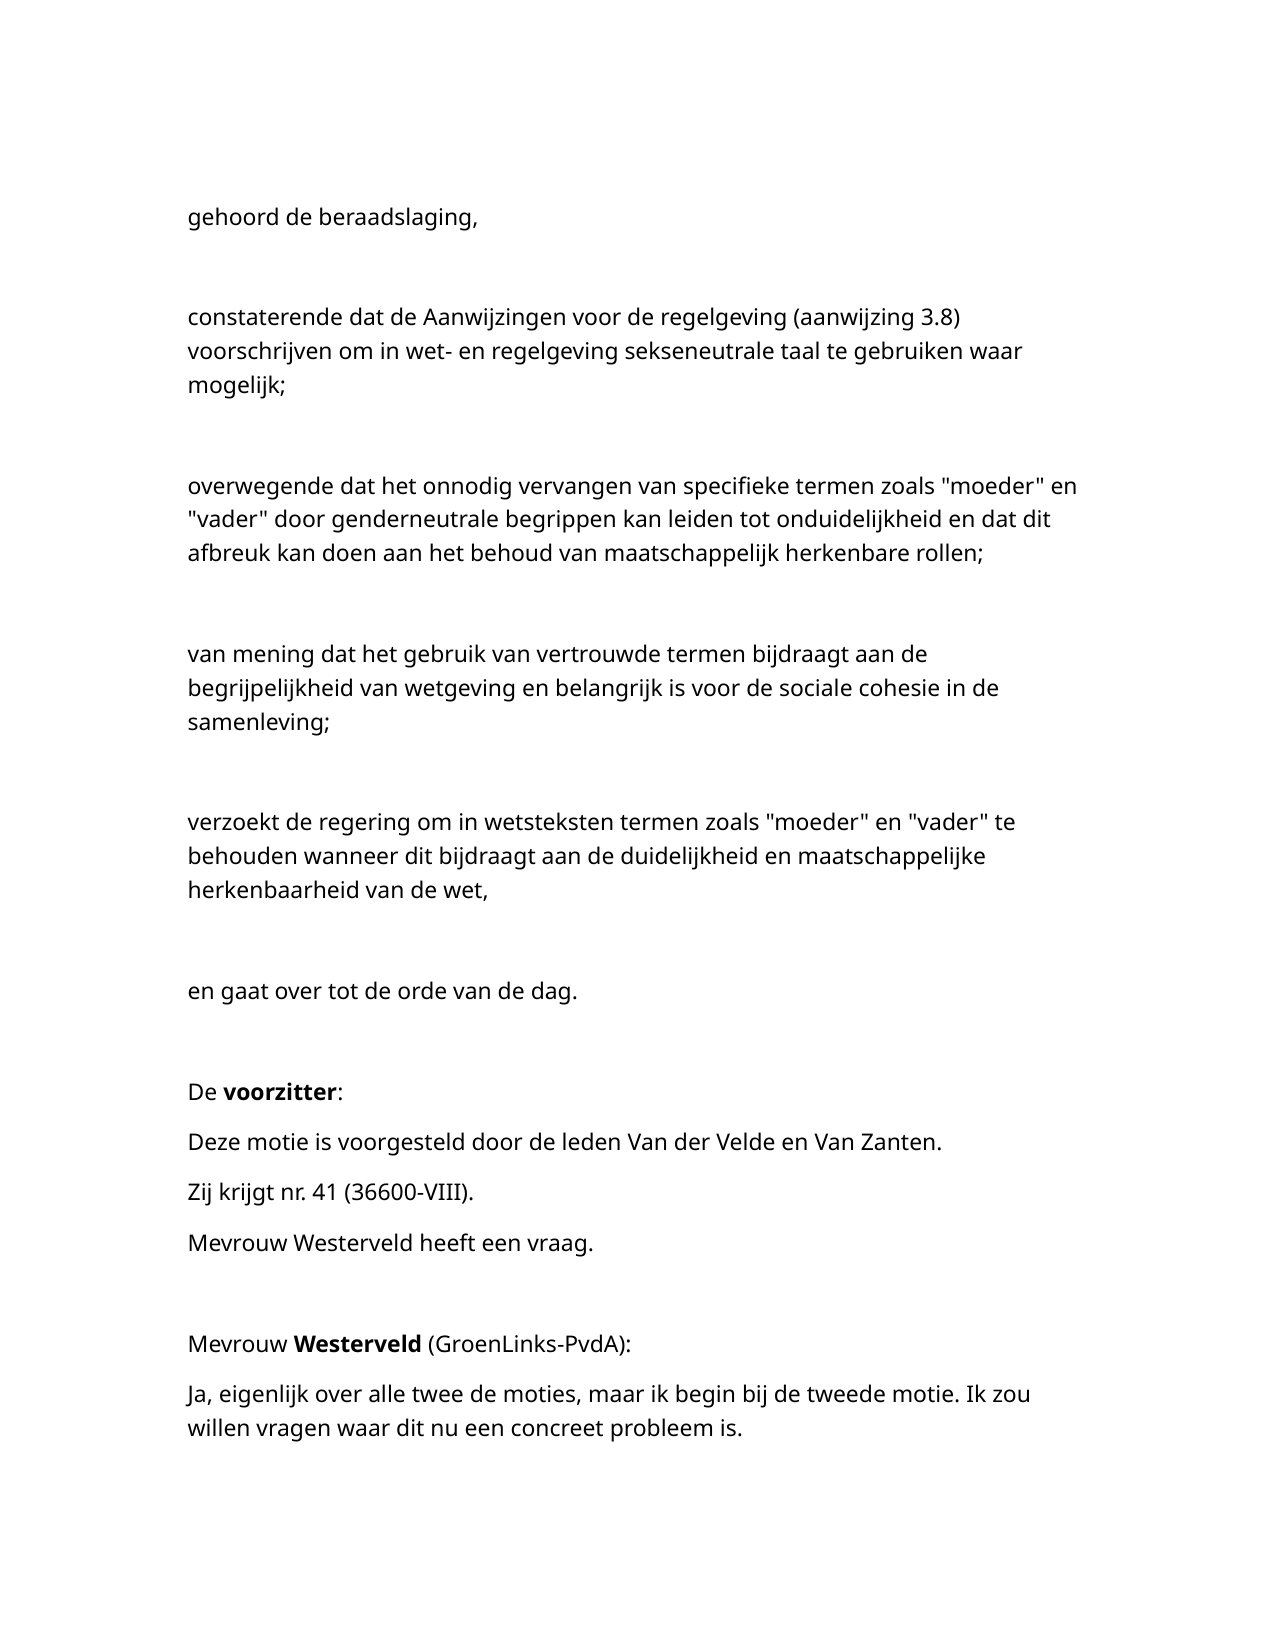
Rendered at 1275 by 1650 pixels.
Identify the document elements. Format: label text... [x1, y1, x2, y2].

text De voorzitter: [187, 1075, 1087, 1107]
text Ja, eigenlijk over alle twee de moties, maar ik begin bij de tweede motie. Ik zou willen vragen waar dit nu een concreet probleem is. [187, 1378, 1087, 1443]
text constaterende dat de Aanwijzingen voor de regelgeving (aanwijzing 3.8) voorschrijven om in wet- en regelgeving sekseneutrale taal te gebruiken waar mogelijk; [187, 301, 1087, 400]
text Mevrouw Westerveld (GroenLinks-PvdA): [187, 1327, 1087, 1359]
text verzoekt de regering om in wetsteksten termen zoals "moeder" en "vader" te behouden wanneer dit bijdraagt aan de duidelijkheid en maatschappelijke herkenbaarheid van de wet, [187, 806, 1087, 905]
text Zij krijgt nr. 41 (36600-VIII). [187, 1176, 1087, 1207]
text overwegende dat het onnodig vervangen van specifieke termen zoals "moeder" en "vader" door genderneutrale begrippen kan leiden tot onduidelijkheid en dat dit afbreuk kan doen aan het behoud van maatschappelijk herkenbare rollen; [187, 469, 1087, 568]
text gehoord de beraadslaging, [187, 200, 1087, 232]
text van mening dat het gebruik van vertrouwde termen bijdraagt aan de begrijpelijkheid van wetgeving en belangrijk is voor de sociale cohesie in de samenleving; [187, 638, 1087, 737]
text Deze motie is voorgesteld door de leden Van der Velde en Van Zanten. [187, 1126, 1087, 1157]
text en gaat over tot de orde van de dag. [187, 974, 1087, 1006]
text Mevrouw Westerveld heeft een vraag. [187, 1227, 1087, 1258]
